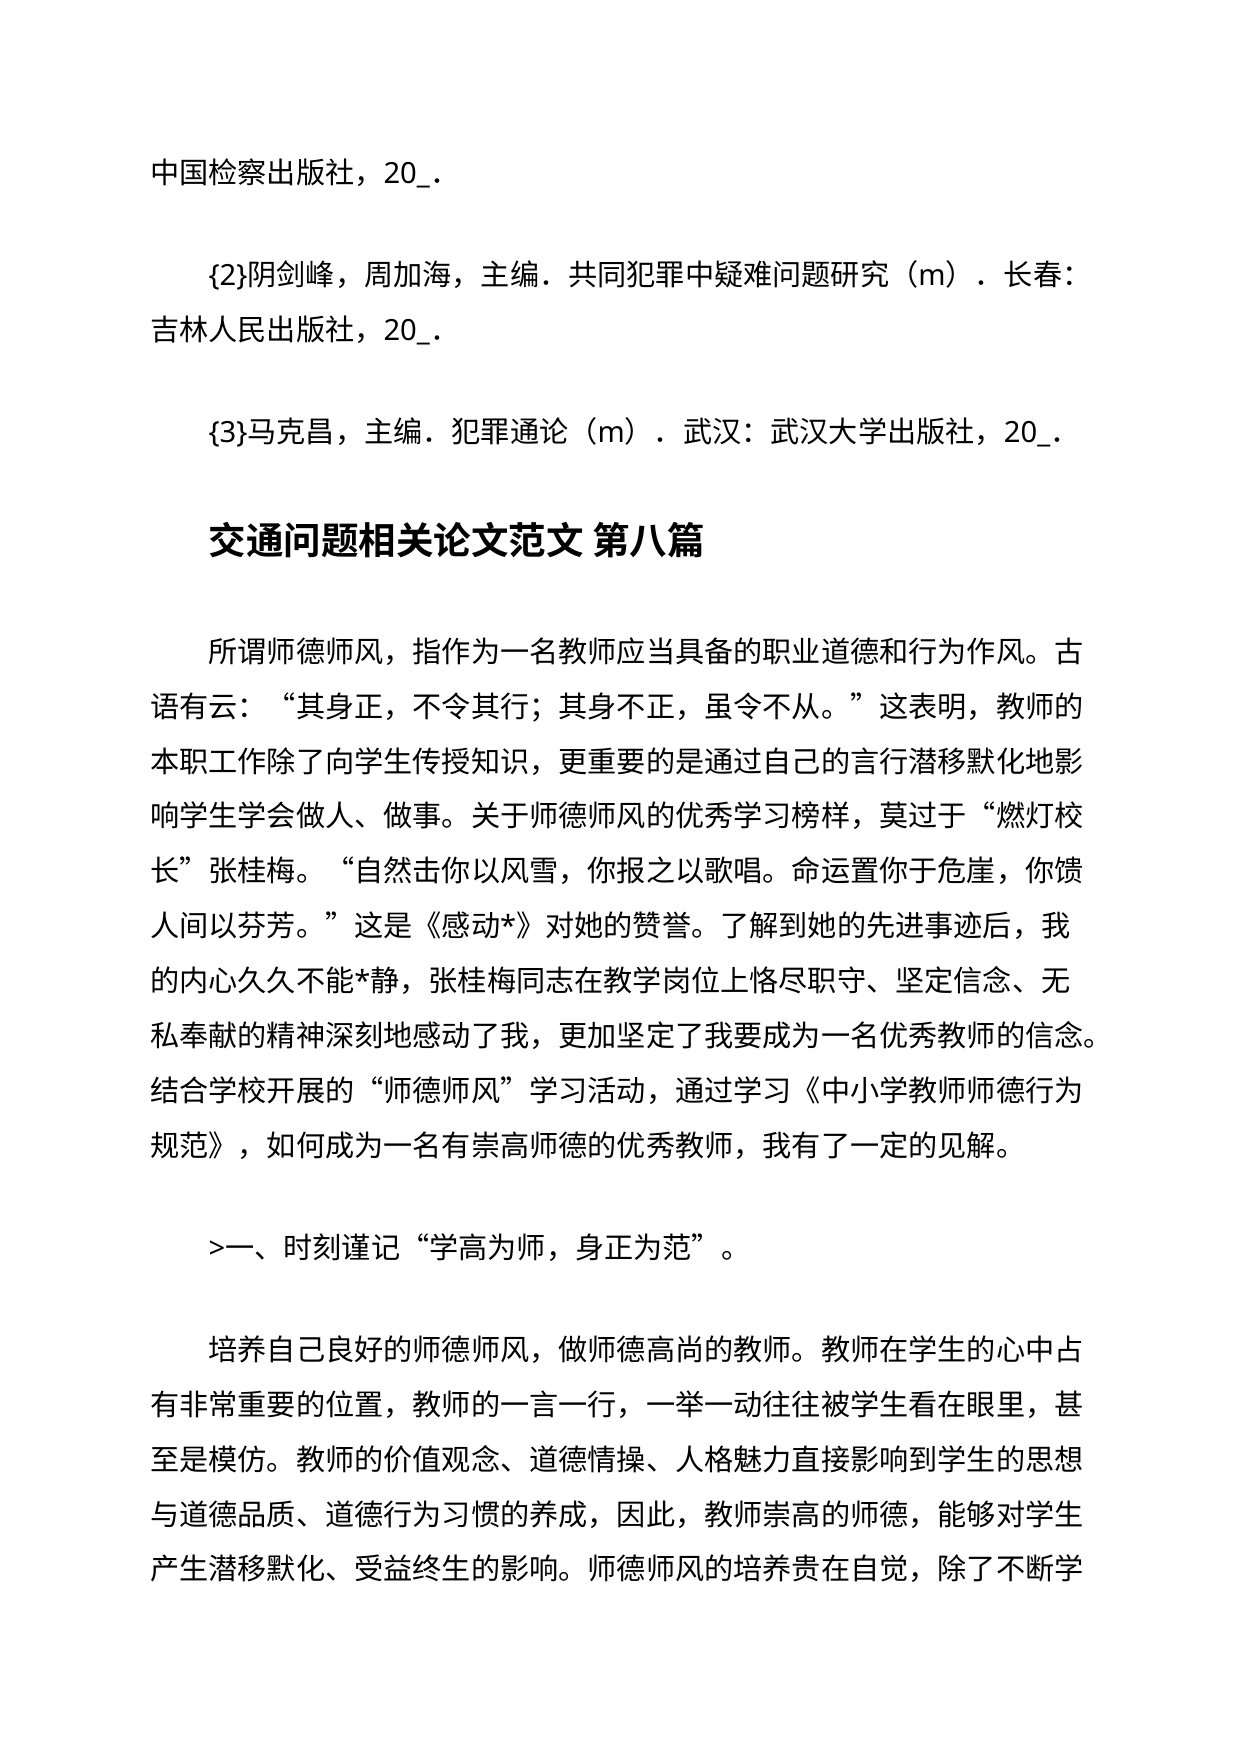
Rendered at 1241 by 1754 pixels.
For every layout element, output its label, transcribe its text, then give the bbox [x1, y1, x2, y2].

text 所谓师德师风，指作为一名教师应当具备的职业道德和行为作风。古语有云：“其身正，不令其行；其身不正，虽令不从。”这表明，教师的本职工作除了向学生传授知识，更重要的是通过自己的言行潜移默化地影响学生学会做人、做事。关于师德师风的优秀学习榜样，莫过于“燃灯校长”张桂梅。“自然击你以风雪，你报之以歌唱。命运置你于危崖，你馈人间以芬芳。”这是《感动*》对她的赞誉。了解到她的先进事迹后，我的内心久久不能*静，张桂梅同志在教学岗位上恪尽职守、坚定信念、无私奉献的精神深刻地感动了我，更加坚定了我要成为一名优秀教师的信念。结合学校开展的“师德师风”学习活动，通过学习《中小学教师师德行为规范》，如何成为一名有崇高师德的优秀教师，我有了一定的见解。 [150, 628, 1090, 1165]
text >一、时刻谨记“学高为师，身正为范”。 [150, 1224, 1090, 1267]
text {3}马克昌，主编．犯罪通论（m）．武汉：武汉大学出版社，20_． [150, 409, 1090, 451]
text {2}阴剑峰，周加海，主编．共同犯罪中疑难问题研究（m）．长春：吉林人民出版社，20_． [150, 252, 1090, 349]
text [150, 150, 1090, 192]
text 交通问题相关论文范文 第八篇 [150, 511, 1090, 565]
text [150, 1326, 1090, 1588]
